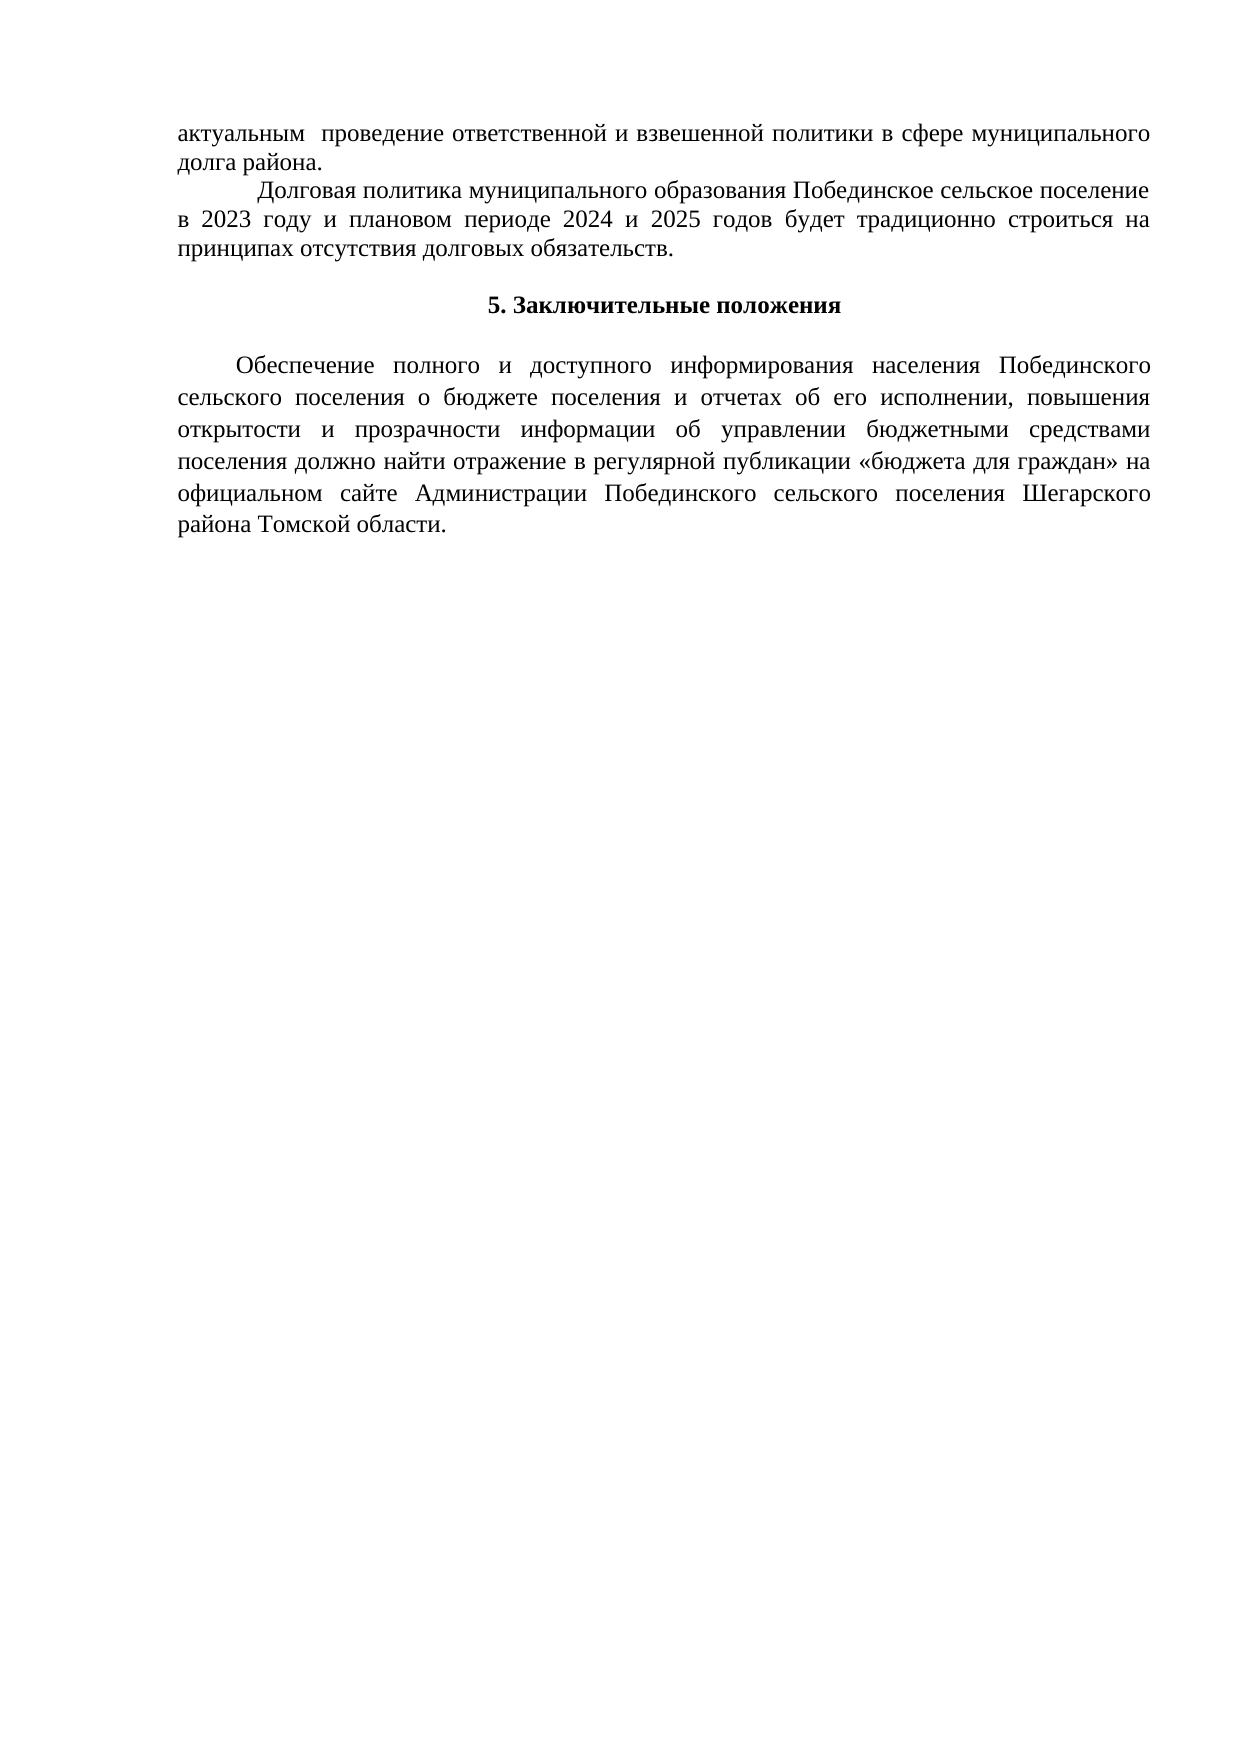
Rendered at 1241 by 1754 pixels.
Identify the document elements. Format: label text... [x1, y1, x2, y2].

text Обеспечение полного и доступного информирования населения Побединского сельского поселения о бюджете поселения и отчетах об его исполнении, повышения открытости и прозрачности информации об управлении бюджетными средствами поселения должно найти отражение в регулярной публикации «бюджета для граждан» на официальном сайте Администрации Побединского сельского поселения Шегарского района Томской области. [177, 348, 1152, 539]
text 5. Заключительные положения [177, 291, 1152, 319]
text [177, 118, 1152, 176]
text Долговая политика муниципального образования Побединское сельское поселение в 2023 году и плановом периоде 2024 и 2025 годов будет традиционно строиться на принципах отсутствия долговых обязательств. [177, 176, 1152, 262]
